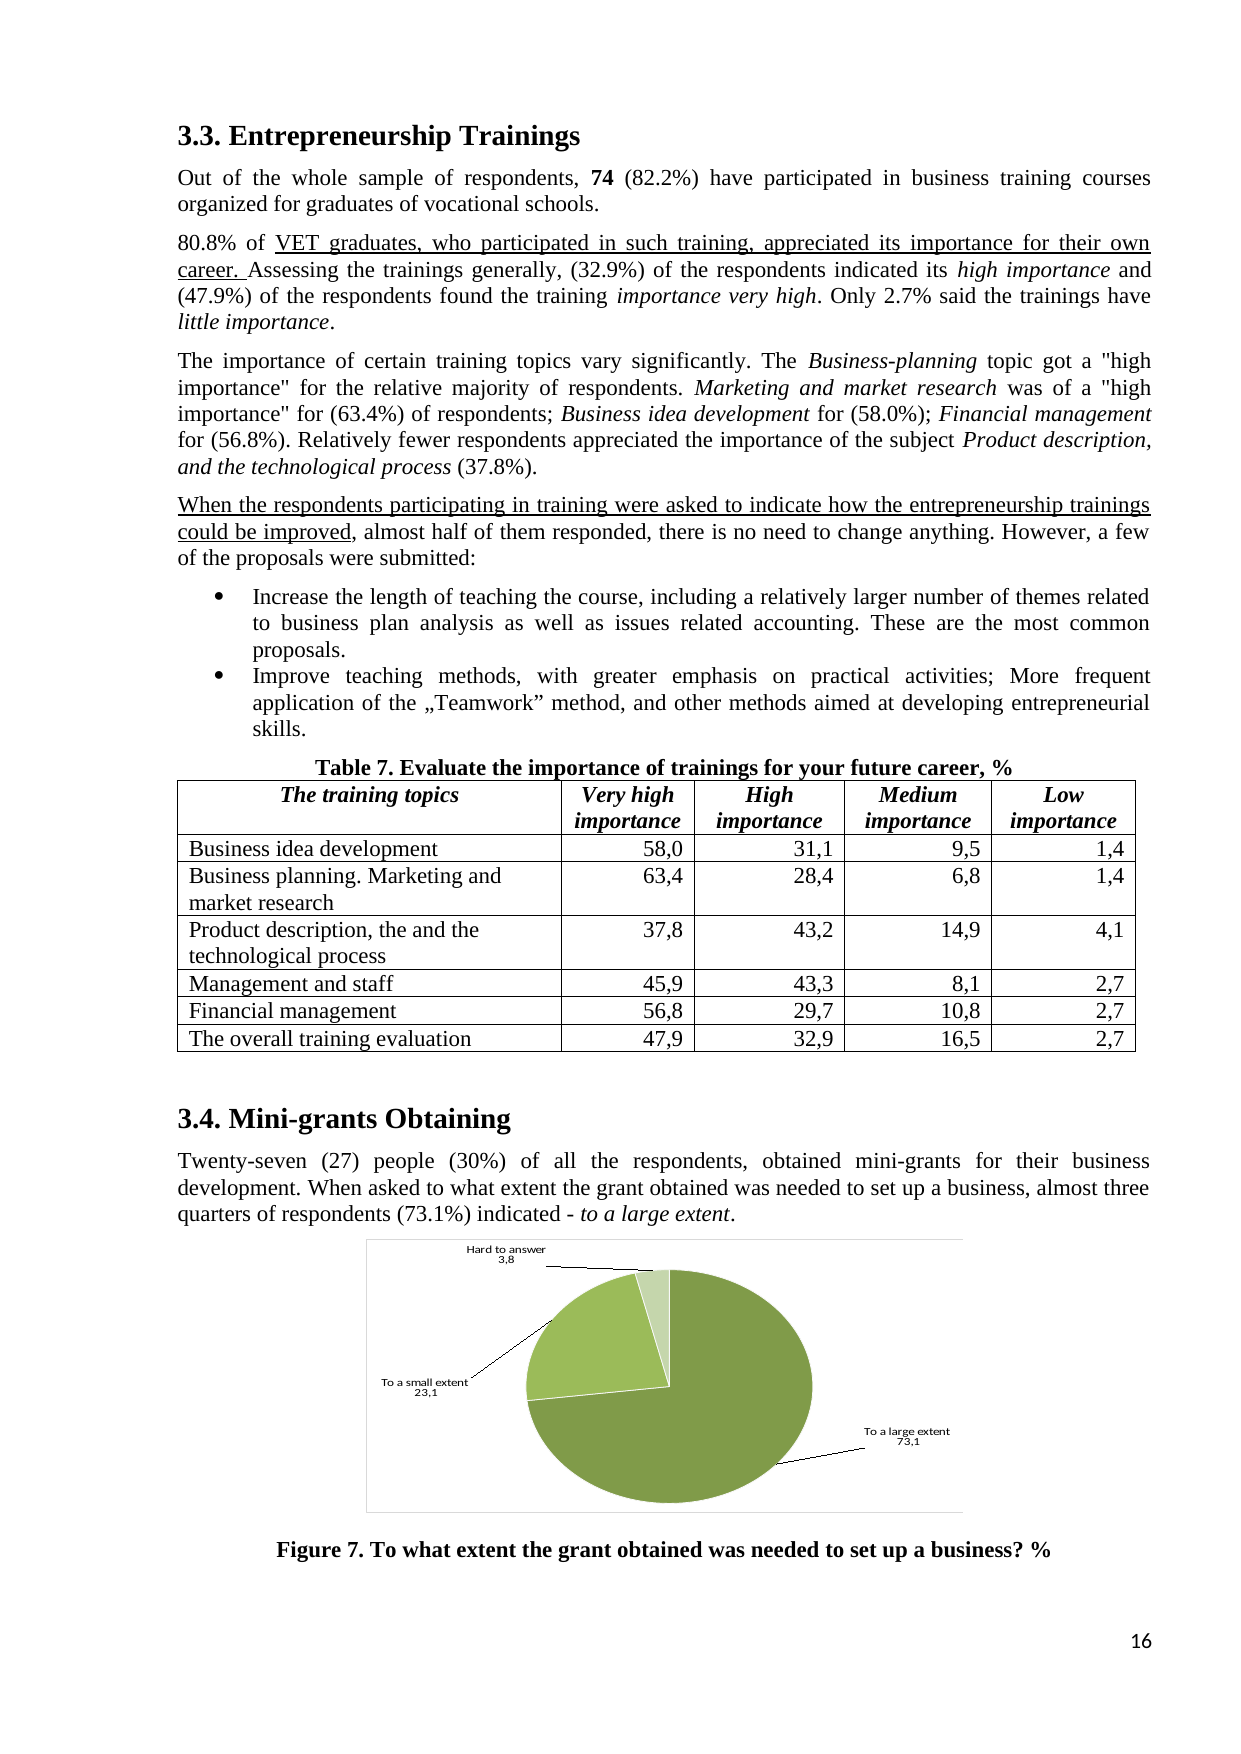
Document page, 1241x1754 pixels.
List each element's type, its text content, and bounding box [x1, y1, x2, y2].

table_cell 2,7 [992, 1025, 1135, 1051]
table_cell 6,8 [845, 862, 991, 915]
table_cell 63,4 [562, 862, 694, 915]
table_cell 1,4 [992, 862, 1135, 915]
table_header Medium importance [845, 781, 991, 834]
text The importance of certain training topics vary significantly. The Business-planning topic got a "high importance" for the relative majority of respondents. Marketing and market research was of a "high importance" for (63.4%) of respondents; Business idea development for (58.0%); Financial management for (56.8%). Relatively fewer respondents appreciated the importance of the subject Product description, and the technological process (37.8%). [177, 347, 1152, 479]
table_header Very high importance [562, 781, 694, 834]
table_header High importance [695, 781, 844, 834]
text Out of the whole sample of respondents, 74 (82.2%) have participated in business training courses organized for graduates of vocational schools. [177, 164, 1152, 217]
text Twenty-seven (27) people (30%) of all the respondents, obtained mini-grants for their business development. When asked to what extent the grant obtained was needed to set up a business, almost three quarters of respondents (73.1%) indicated - to a large extent. [177, 1148, 1152, 1227]
table_cell 32,9 [695, 1025, 844, 1051]
table_cell 10,8 [845, 997, 991, 1023]
table_cell Product description, the and the technological process [178, 916, 561, 969]
table_cell 9,5 [845, 835, 991, 861]
subtitle 3.4. Mini-grants Obtaining [177, 1102, 1152, 1135]
table_cell Management and staff [178, 970, 561, 996]
table_cell 16,5 [845, 1025, 991, 1051]
table_cell 2,7 [992, 997, 1135, 1023]
table_cell Business planning. Marketing and market research [178, 862, 561, 915]
table_cell 45,9 [562, 970, 694, 996]
table_cell 2,7 [992, 970, 1135, 996]
table_cell 58,0 [562, 835, 694, 861]
table_header Low importance [992, 781, 1135, 834]
table_cell Business idea development [178, 835, 561, 861]
text When the respondents participating in training were asked to indicate how the entrepreneurship trainings could be improved, almost half of them responded, there is no need to change anything. However, a few of the proposals were submitted: [177, 492, 1152, 571]
subtitle 3.3. Entrepreneurship Trainings [177, 118, 1152, 152]
list Improve teaching methods, with greater emphasis on practical activities; More frequent application of the „Teamwork” method, and other methods aimed at developing entrepreneurial skills. [215, 662, 1152, 741]
table_cell 29,7 [695, 997, 844, 1023]
table_cell 8,1 [845, 970, 991, 996]
table_cell 56,8 [562, 997, 694, 1023]
table_cell 43,2 [695, 916, 844, 969]
table_cell 1,4 [992, 835, 1135, 861]
table_cell 14,9 [845, 916, 991, 969]
list Increase the length of teaching the course, including a relatively larger number of themes related to business plan analysis as well as issues related accounting. These are the most common proposals. [215, 583, 1152, 662]
text 80.8% of VET graduates, who participated in such training, appreciated its importance for their own career. Assessing the trainings generally, (32.9%) of the respondents indicated its high importance and (47.9%) of the respondents found the training importance very high. Only 2.7% said the trainings have little importance. [177, 229, 1152, 335]
table_cell 47,9 [562, 1025, 694, 1051]
table_cell 37,8 [562, 916, 694, 969]
table_cell 43,3 [695, 970, 844, 996]
table_cell 4,1 [992, 916, 1135, 969]
table_cell 31,1 [695, 835, 844, 861]
text Figure 7. To what extent the grant obtained was needed to set up a business? % [177, 1536, 1152, 1562]
table_cell Financial management [178, 997, 561, 1023]
table_cell 28,4 [695, 862, 844, 915]
table_header The training topics [178, 781, 561, 834]
text Table 7. Evaluate the importance of trainings for your future career, % [177, 754, 1152, 780]
table_cell The overall training evaluation [178, 1025, 561, 1051]
